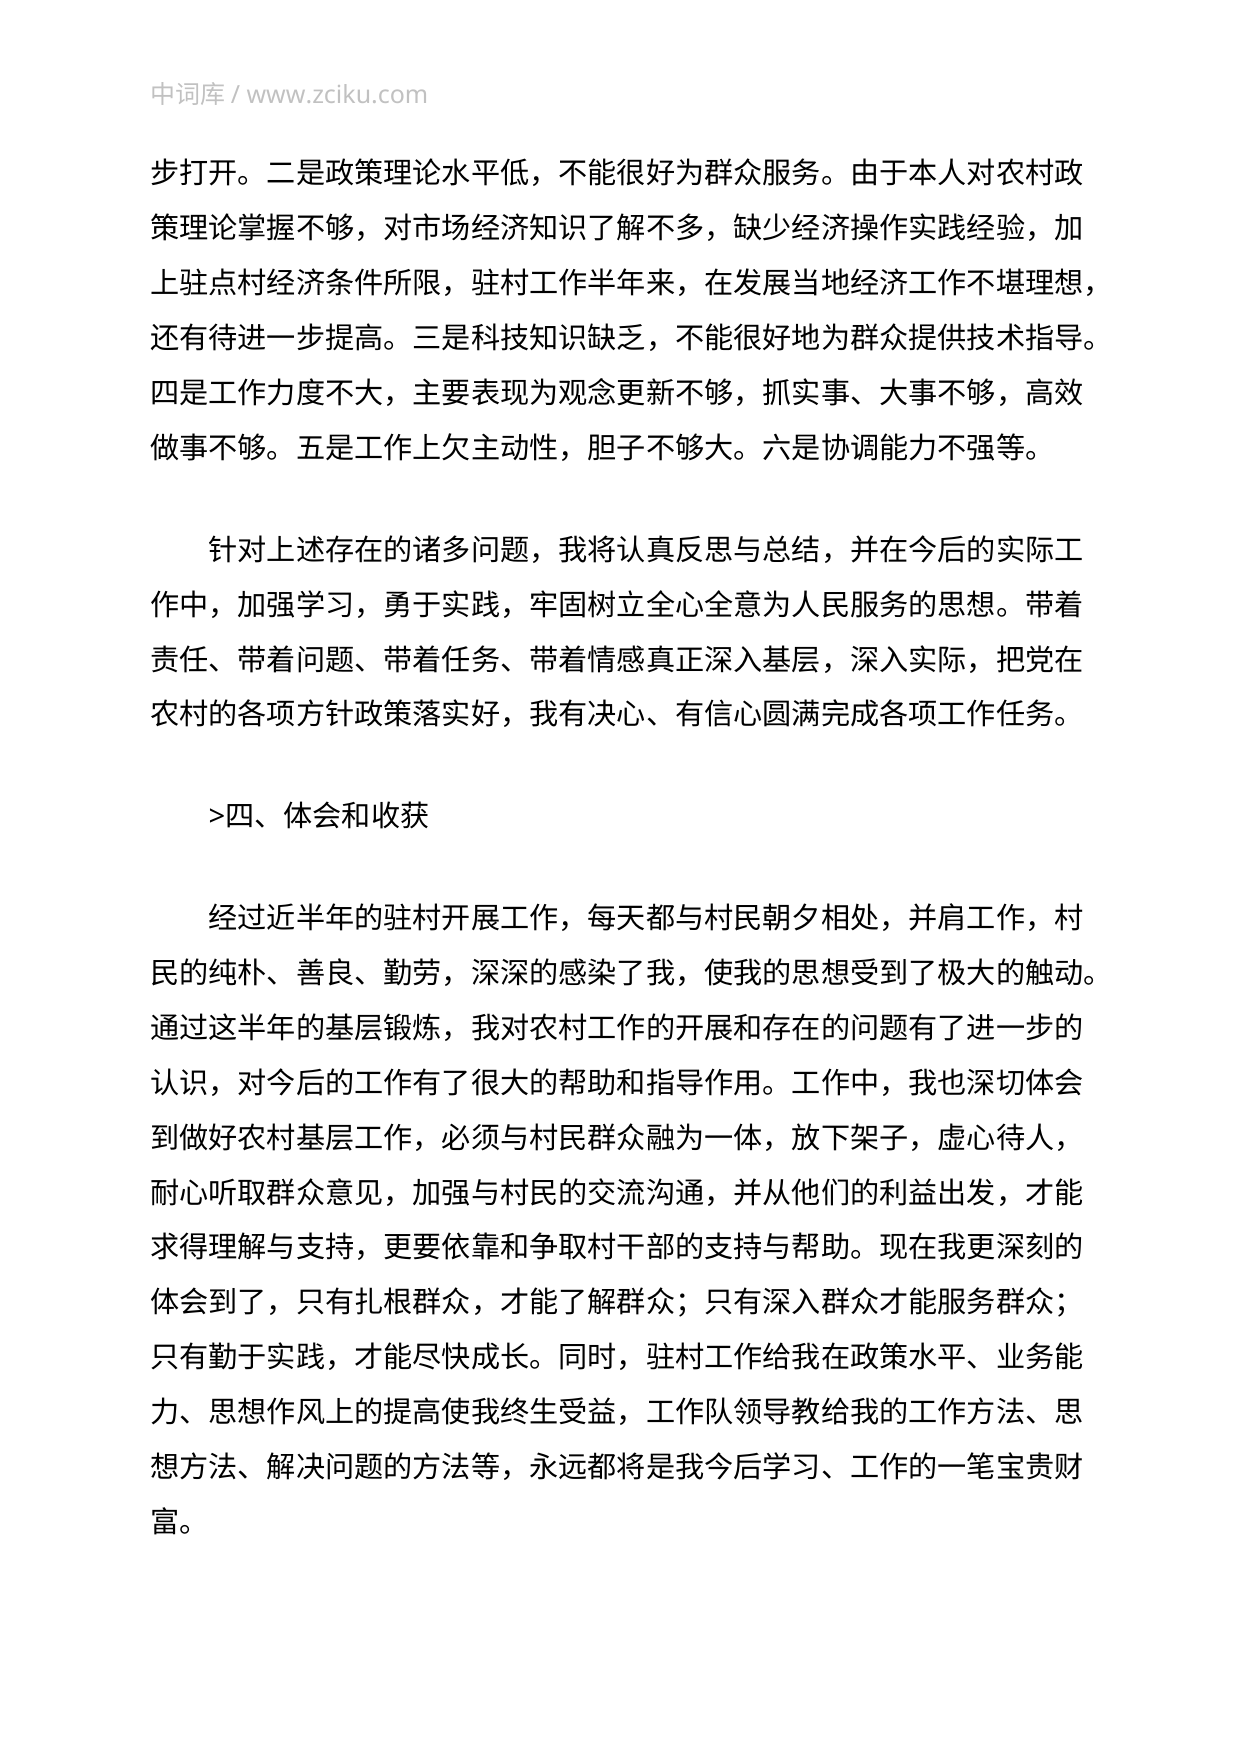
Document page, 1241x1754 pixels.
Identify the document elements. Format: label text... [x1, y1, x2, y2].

text >四、体会和收获 [150, 793, 1090, 835]
text 经过近半年的驻村开展工作，每天都与村民朝夕相处，并肩工作，村民的纯朴、善良、勤劳，深深的感染了我，使我的思想受到了极大的触动。通过这半年的基层锻炼，我对农村工作的开展和存在的问题有了进一步的认识，对今后的工作有了很大的帮助和指导作用。工作中，我也深切体会到做好农村基层工作，必须与村民群众融为一体，放下架子，虚心待人，耐心听取群众意见，加强与村民的交流沟通，并从他们的利益出发，才能求得理解与支持，更要依靠和争取村干部的支持与帮助。现在我更深刻的体会到了，只有扎根群众，才能了解群众；只有深入群众才能服务群众；只有勤于实践，才能尽快成长。同时，驻村工作给我在政策水平、业务能力、思想作风上的提高使我终生受益，工作队领导教给我的工作方法、思想方法、解决问题的方法等，永远都将是我今后学习、工作的一笔宝贵财富。 [150, 895, 1090, 1541]
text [150, 150, 1090, 467]
text 针对上述存在的诸多问题，我将认真反思与总结，并在今后的实际工作中，加强学习，勇于实践，牢固树立全心全意为人民服务的思想。带着责任、带着问题、带着任务、带着情感真正深入基层，深入实际，把党在农村的各项方针政策落实好，我有决心、有信心圆满完成各项工作任务。 [150, 526, 1090, 733]
